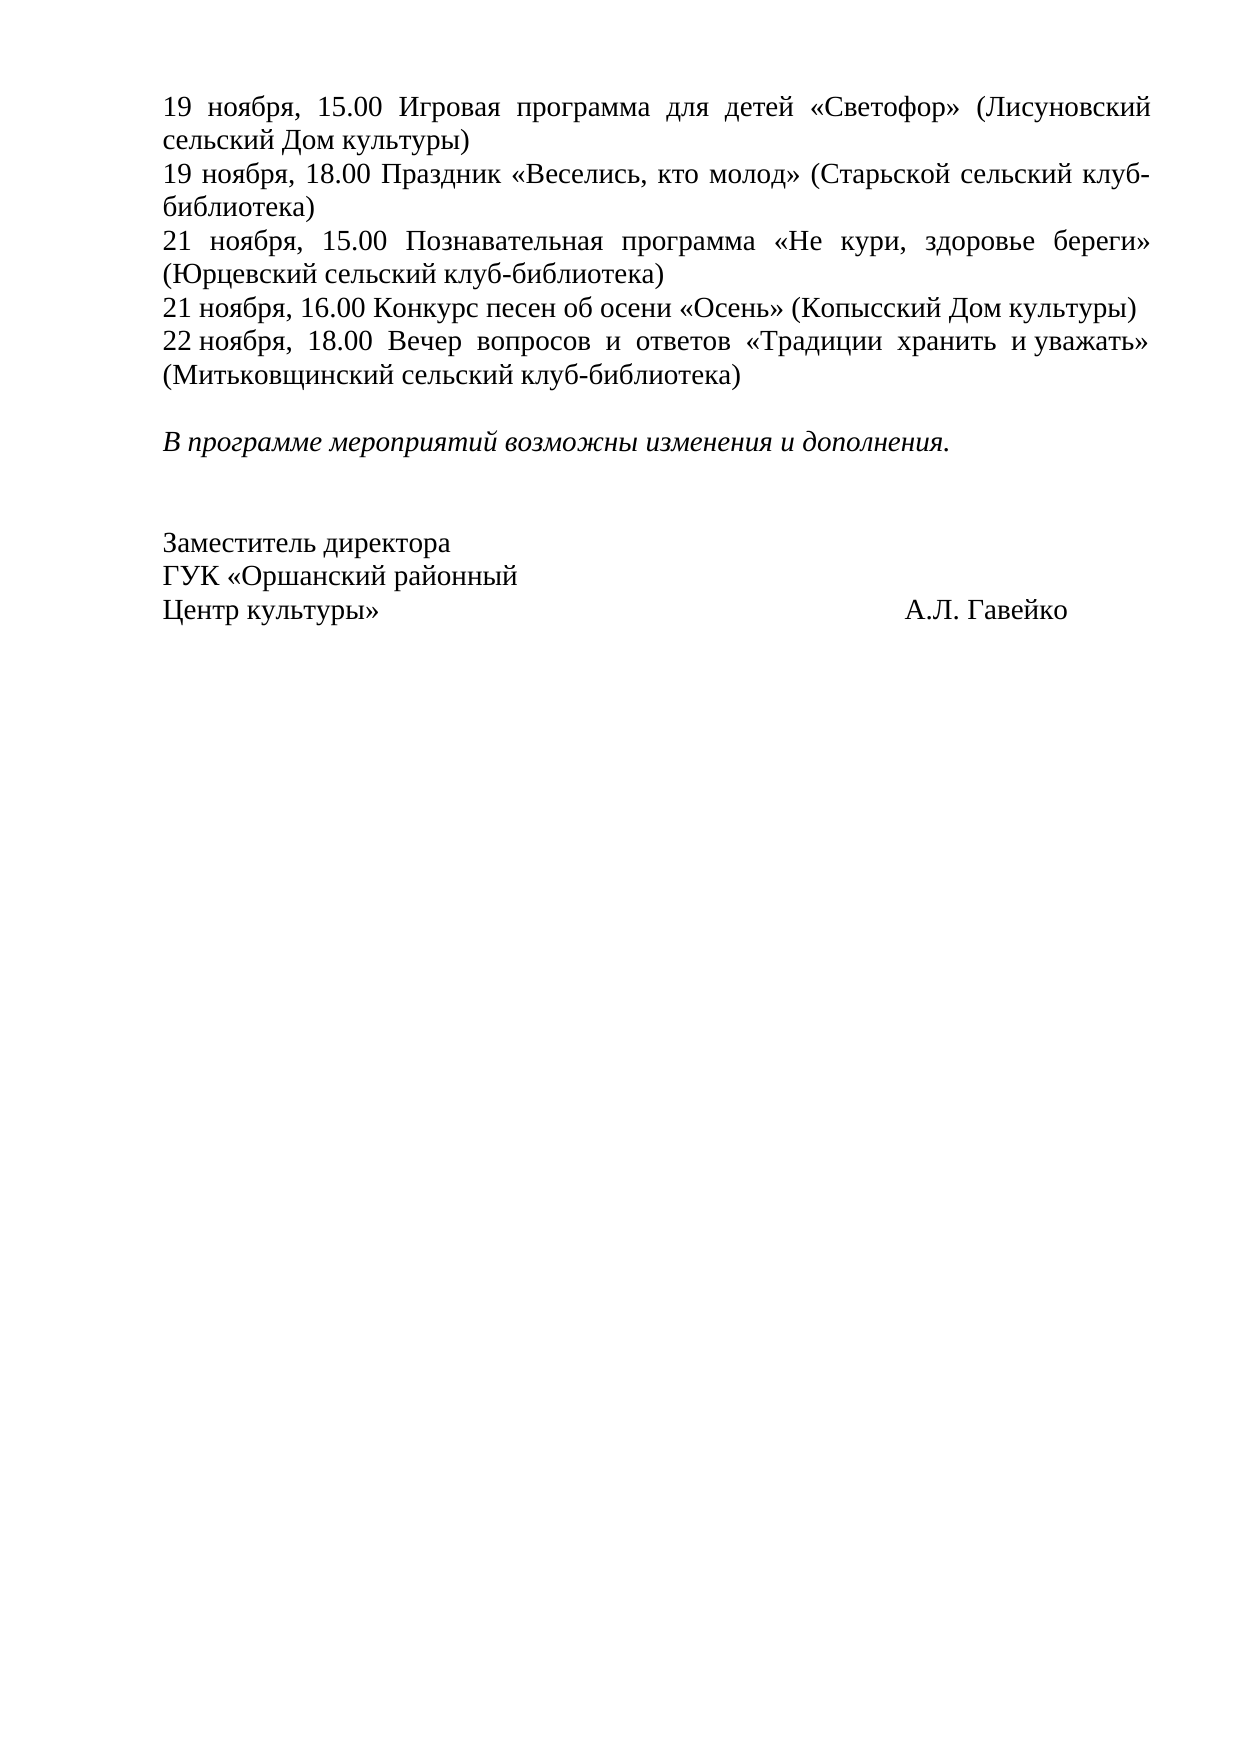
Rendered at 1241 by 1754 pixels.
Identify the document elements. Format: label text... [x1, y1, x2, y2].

text Заместитель директора [162, 525, 1152, 558]
text (Митьковщинский сельский клуб-библиотека) [162, 357, 1152, 391]
text В программе мероприятий возможны изменения и дополнения. [162, 424, 1152, 458]
text Центр культуры» А.Л. Гавейко [162, 592, 1152, 625]
text 19 ноября, 15.00 Игровая программа для детей «Светофор» (Лисуновский сельский Дом культуры) [162, 89, 1152, 156]
text 21 ноября, 16.00 Конкурс песен об осени «Осень» (Копысский Дом культуры) [162, 290, 1152, 323]
text ГУК «Оршанский районный [162, 558, 1152, 592]
text 22 ноября, 18.00 Вечер вопросов и ответов «Традиции хранить и уважать» [162, 323, 1152, 357]
text 21 ноября, 15.00 Познавательная программа «Не кури, здоровье береги» (Юрцевский сельский клуб-библиотека) [162, 223, 1152, 290]
text 19 ноября, 18.00 Праздник «Веселись, кто молод» (Старьской сельский клуб-библиотека) [162, 156, 1152, 223]
